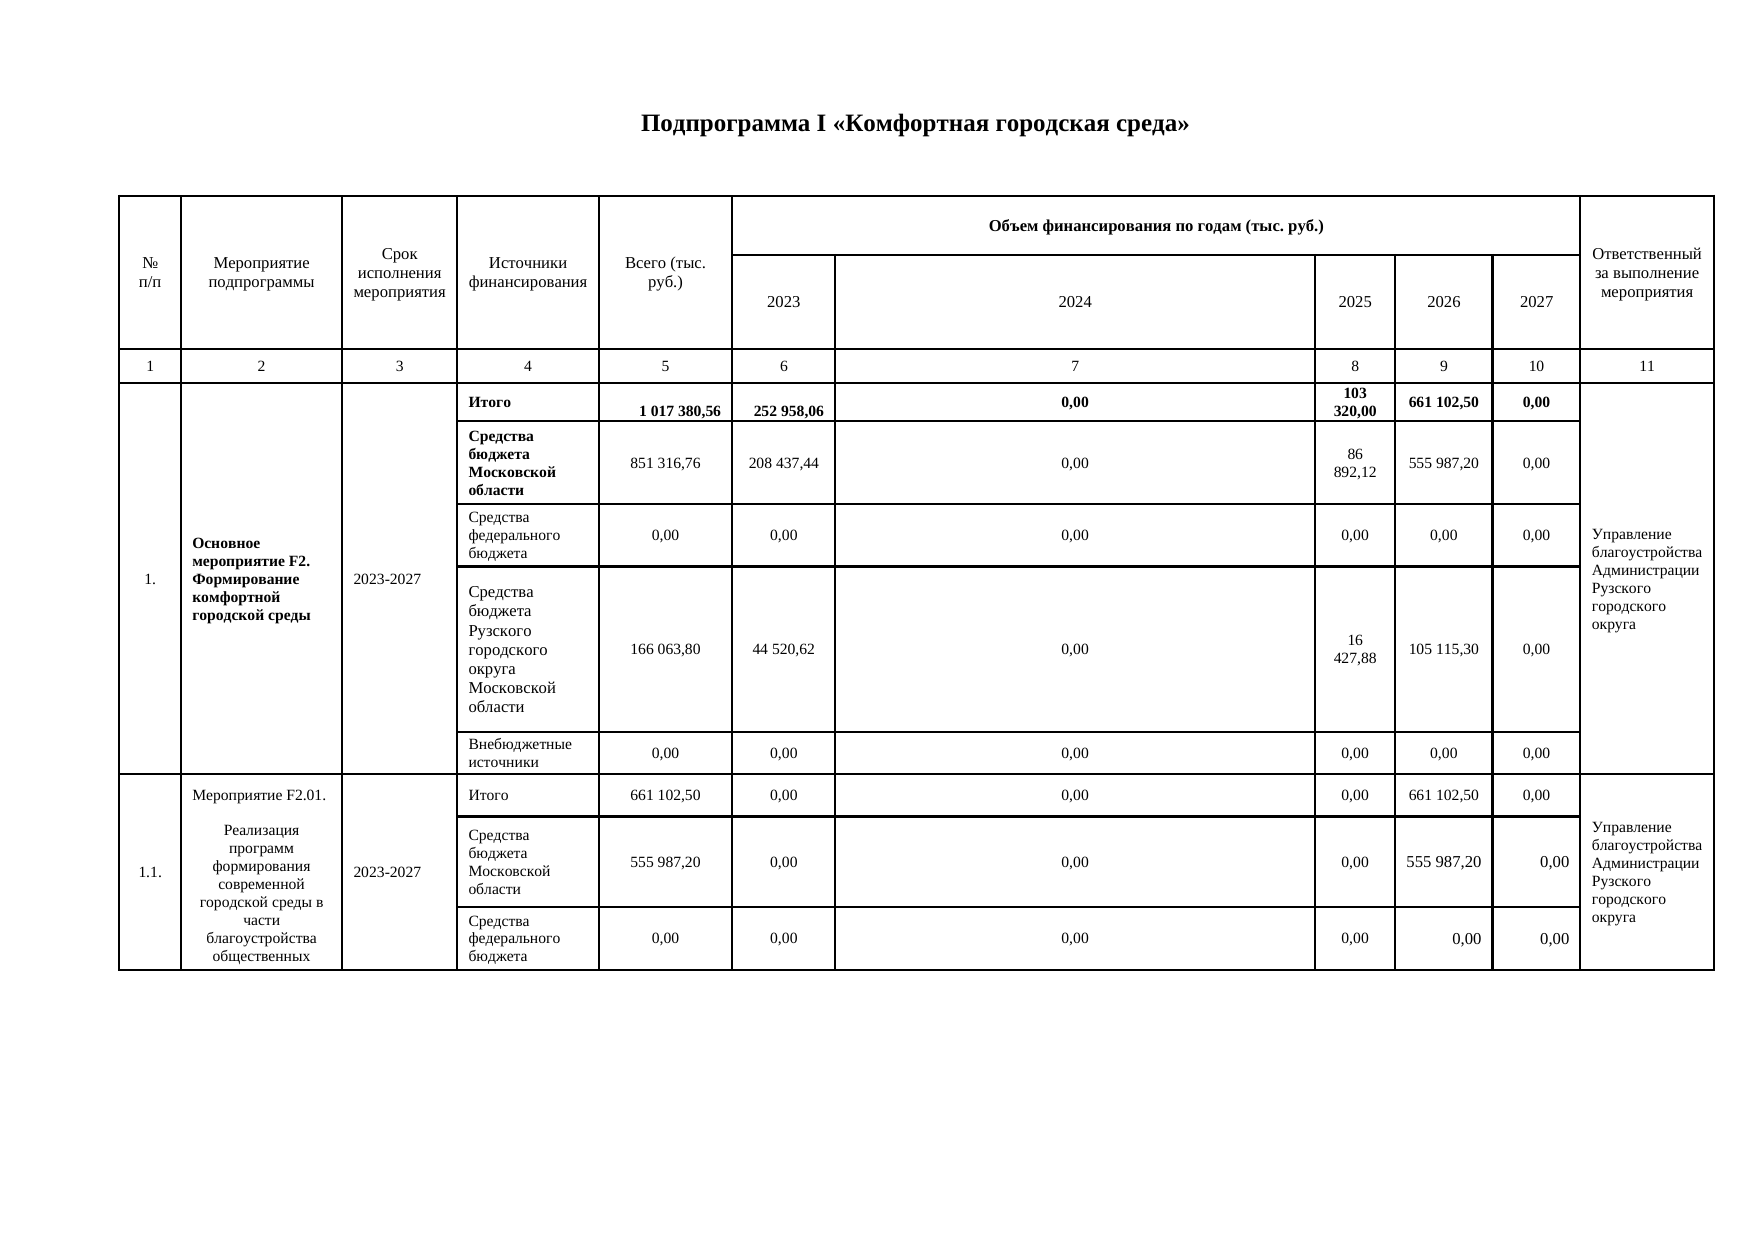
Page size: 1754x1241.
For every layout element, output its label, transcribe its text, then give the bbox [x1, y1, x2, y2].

table_cell Итого [458, 775, 598, 815]
table_cell 2026 [1396, 256, 1491, 348]
table_cell 6 [733, 350, 834, 382]
table_cell Средства бюджета Московской области [458, 422, 598, 503]
table_cell 0,00 [836, 568, 1314, 731]
table_cell 851 316,76 [600, 422, 731, 503]
table_header Источники финансирования [458, 197, 598, 348]
table_cell 0,00 [836, 733, 1314, 773]
table_cell 252 958,06 [733, 384, 834, 420]
table_cell 2023-2027 [343, 384, 456, 773]
table_cell 103 320,00 [1316, 384, 1394, 420]
table_cell Внебюджетные источники [458, 733, 598, 773]
table_cell 105 115,30 [1396, 568, 1491, 731]
table_cell 2 [182, 350, 341, 382]
table_cell 7 [836, 350, 1314, 382]
table_cell 5 [600, 350, 731, 382]
table_cell 0,00 [600, 908, 731, 968]
table_cell 0,00 [733, 733, 834, 773]
table_cell 44 520,62 [733, 568, 834, 731]
table_cell 0,00 [1494, 568, 1579, 731]
table_cell 0,00 [1396, 733, 1491, 773]
table_header Мероприятие подпрограммы [182, 197, 341, 348]
table_cell 0,00 [1494, 908, 1579, 968]
table_cell 2024 [836, 256, 1314, 348]
table_cell Средства бюджета Московской области [458, 818, 598, 906]
table_cell 2025 [1316, 256, 1394, 348]
table_cell 0,00 [836, 818, 1314, 906]
table_cell 0,00 [1316, 505, 1394, 565]
table_cell 2027 [1494, 256, 1579, 348]
table_cell 4 [458, 350, 598, 382]
table_cell 0,00 [836, 384, 1314, 420]
table_cell 9 [1396, 350, 1491, 382]
table_cell 16 427,88 [1316, 568, 1394, 731]
table_cell 0,00 [1494, 775, 1579, 815]
text Подпрограмма I «Комфортная городская среда» [118, 108, 1713, 137]
table_cell 661 102,50 [1396, 775, 1491, 815]
table_cell 166 063,80 [600, 568, 731, 731]
table_cell 1 [120, 350, 180, 382]
table_cell 1 017 380,56 [600, 384, 731, 420]
table_cell 555 987,20 [1396, 422, 1491, 503]
table_cell 2023 [733, 256, 834, 348]
table_cell 0,00 [836, 908, 1314, 968]
table_cell 86 892,12 [1316, 422, 1394, 503]
table_cell 0,00 [1396, 908, 1491, 968]
table_cell Средства бюджета Рузского городского округа Московской области [458, 568, 598, 731]
table_cell 0,00 [836, 422, 1314, 503]
table_cell 0,00 [1316, 818, 1394, 906]
table_cell 0,00 [1494, 818, 1579, 906]
table_cell 0,00 [836, 775, 1314, 815]
table_cell 0,00 [733, 505, 834, 565]
table_cell 8 [1316, 350, 1394, 382]
table_header Всего (тыс. руб.) [600, 197, 731, 348]
table_cell 661 102,50 [1396, 384, 1491, 420]
table_header Срок исполнения мероприятия [343, 197, 456, 348]
table_cell 0,00 [733, 818, 834, 906]
table_cell 0,00 [1494, 422, 1579, 503]
table_cell Основное мероприятие F2. Формирование комфортной городской среды [182, 384, 341, 773]
table_cell 0,00 [733, 908, 834, 968]
table_cell 0,00 [1494, 384, 1579, 420]
table_cell 0,00 [1316, 908, 1394, 968]
table_header Объем финансирования по годам (тыс. руб.) [733, 197, 1579, 254]
table_cell 1. [120, 384, 180, 773]
table_cell 661 102,50 [600, 775, 731, 815]
table_cell 0,00 [1316, 775, 1394, 815]
table_cell 0,00 [836, 505, 1314, 565]
table_cell Реализация программ формирования современной городской среды в части благоустройства общественных территорий [182, 815, 341, 968]
table_cell 10 [1494, 350, 1579, 382]
table_cell Средства федерального бюджета [458, 908, 598, 968]
table_cell 208 437,44 [733, 422, 834, 503]
table_cell 555 987,20 [600, 818, 731, 906]
table_cell 2023-2027 [343, 775, 456, 968]
table_cell 0,00 [733, 775, 834, 815]
table_cell 555 987,20 [1396, 818, 1491, 906]
table_cell 0,00 [1316, 733, 1394, 773]
table_cell Итого [458, 384, 598, 420]
table_cell 1.1. [120, 775, 180, 968]
table_cell Средства федерального бюджета [458, 505, 598, 565]
table_cell Мероприятие F2.01. [182, 775, 341, 815]
table_cell 0,00 [600, 733, 731, 773]
table_header Ответственный за выполнение мероприятия [1581, 197, 1713, 348]
table_header № п/п [120, 197, 180, 348]
table_cell 0,00 [600, 505, 731, 565]
table_cell 0,00 [1396, 505, 1491, 565]
table_cell 11 [1581, 350, 1713, 382]
table_cell 0,00 [1494, 505, 1579, 565]
table_cell Управление благоустройства Администрации Рузского городского округа [1581, 384, 1713, 773]
table_cell Управление благоустройства Администрации Рузского городского округа [1581, 775, 1713, 968]
table_cell 0,00 [1494, 733, 1579, 773]
table_cell 3 [343, 350, 456, 382]
